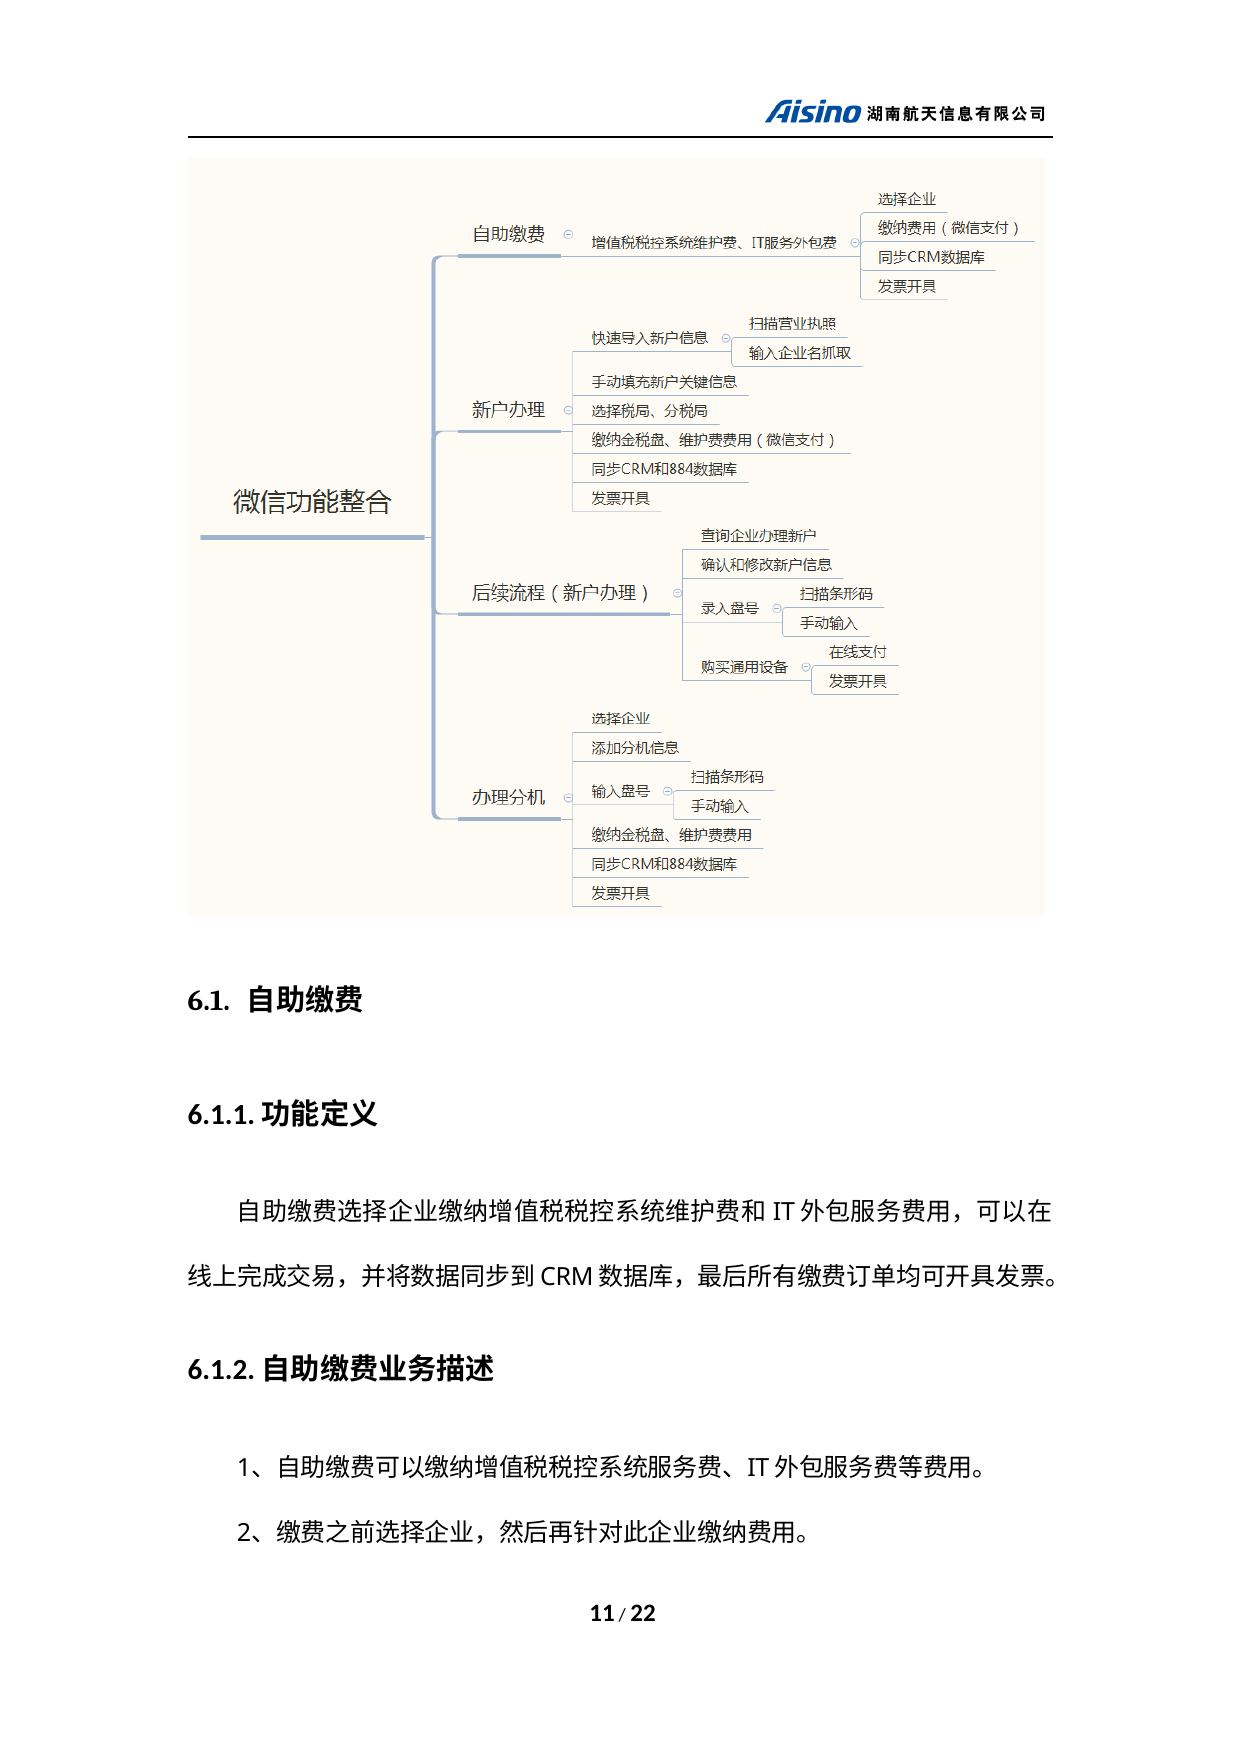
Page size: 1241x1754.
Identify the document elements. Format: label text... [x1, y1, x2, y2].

picture [187, 158, 1046, 916]
subtitle 功能定义 [187, 1079, 1053, 1144]
text 1、自助缴费可以缴纳增值税税控系统服务费、IT外包服务费等费用。 [187, 1433, 1053, 1498]
text 2、缴费之前选择企业，然后再针对此企业缴纳费用。 [187, 1498, 1053, 1563]
subtitle 自助缴费业务描述 [187, 1334, 1053, 1399]
picture [754, 88, 1053, 134]
subtitle 自助缴费 [187, 966, 1053, 1031]
text 自助缴费选择企业缴纳增值税税控系统维护费和IT外包服务费用，可以在线上完成交易，并将数据同步到CRM数据库，最后所有缴费订单均可开具发票。 [187, 1177, 1053, 1307]
